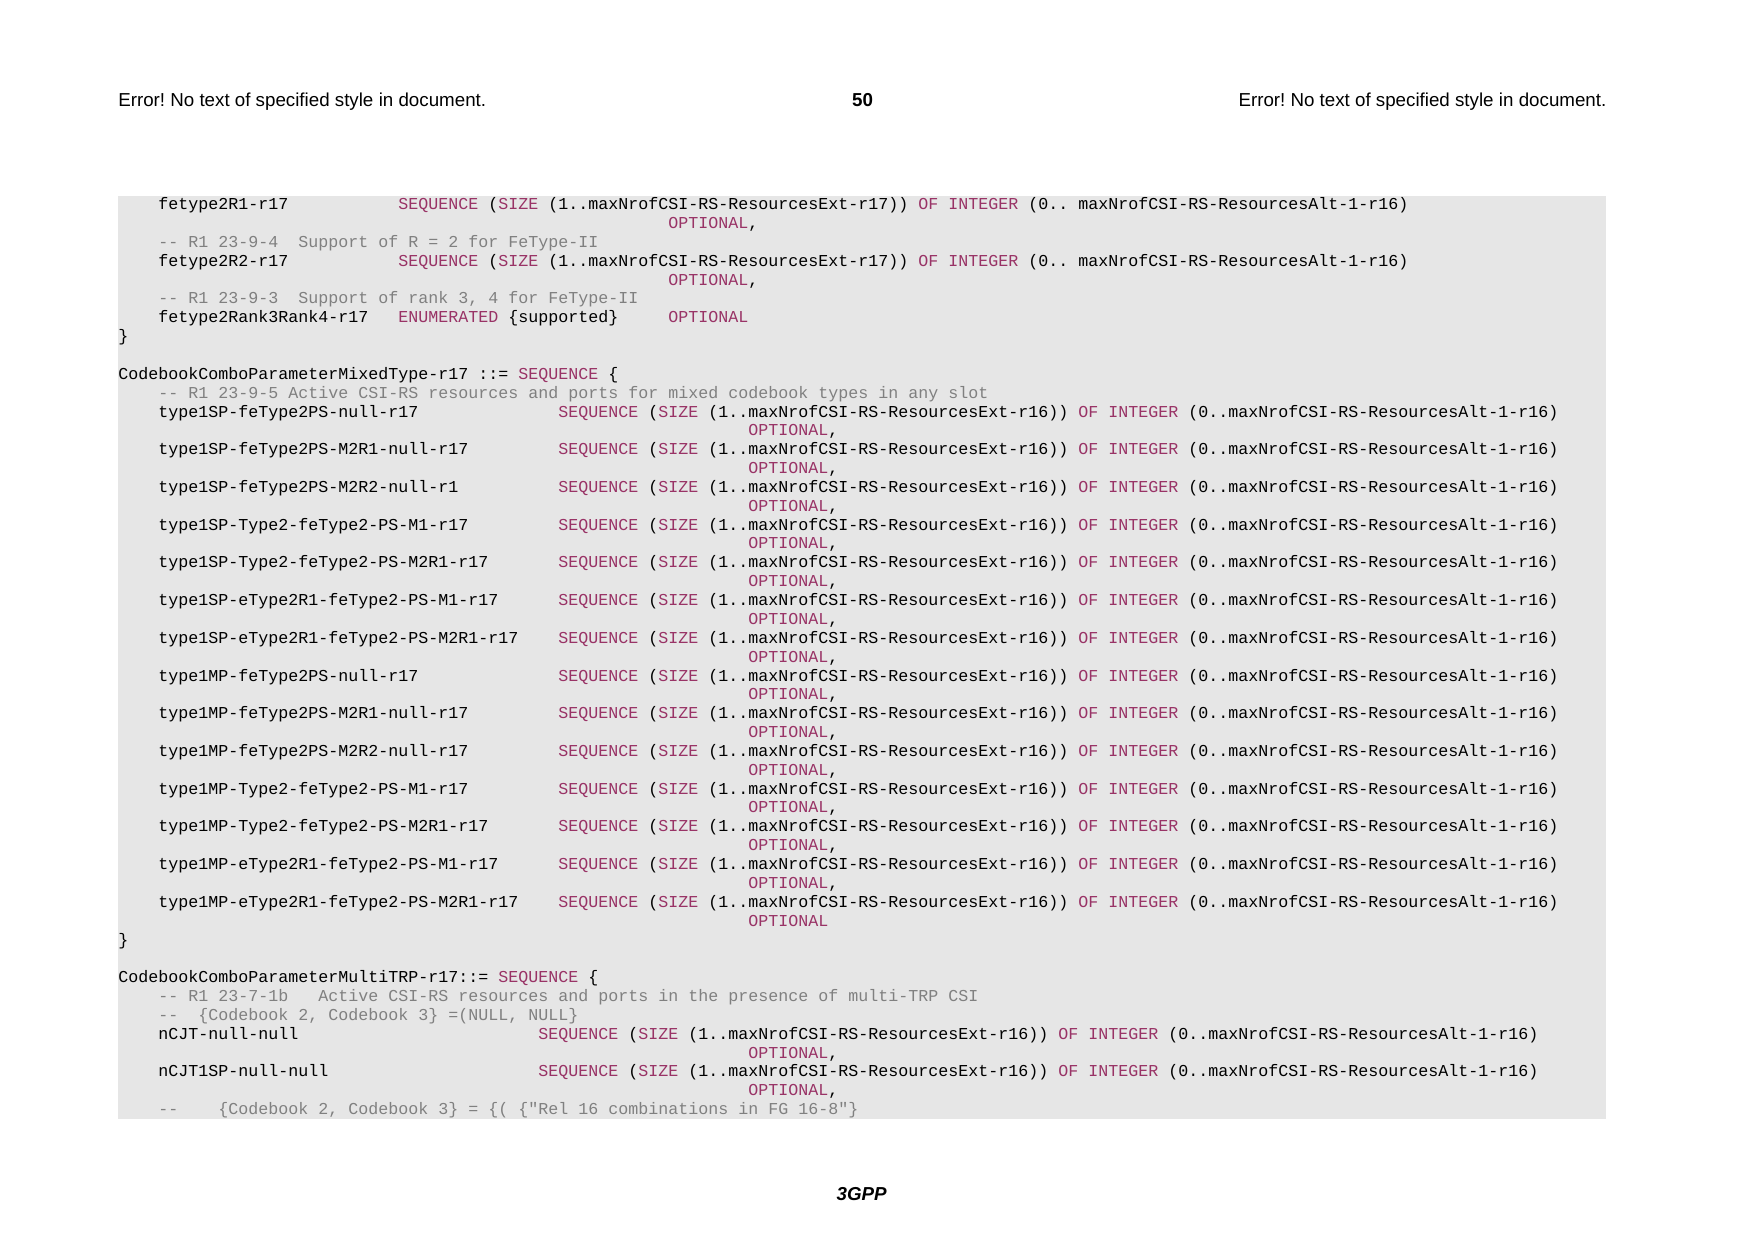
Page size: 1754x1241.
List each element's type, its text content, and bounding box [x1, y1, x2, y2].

text type1SP-feType2PS-M2R2-null-r1 SEQUENCE (SIZE (1..maxNrofCSI-RS-ResourcesExt-r16)) OF INTEGER (0..maxNrofCSI-RS-ResourcesAlt-1-r16) [118, 478, 1606, 497]
text type1SP-feType2PS-M2R1-null-r17 SEQUENCE (SIZE (1..maxNrofCSI-RS-ResourcesExt-r16)) OF INTEGER (0..maxNrofCSI-RS-ResourcesAlt-1-r16) [118, 441, 1606, 460]
text OPTIONAL, [118, 271, 1606, 290]
text nCJT1SP-null-null SEQUENCE (SIZE (1..maxNrofCSI-RS-ResourcesExt-r16)) OF INTEGER (0..maxNrofCSI-RS-ResourcesAlt-1-r16) [118, 1063, 1606, 1082]
text type1SP-feType2PS-null-r17 SEQUENCE (SIZE (1..maxNrofCSI-RS-ResourcesExt-r16)) OF INTEGER (0..maxNrofCSI-RS-ResourcesAlt-1-r16) [118, 403, 1606, 422]
text type1SP-Type2-feType2-PS-M1-r17 SEQUENCE (SIZE (1..maxNrofCSI-RS-ResourcesExt-r16)) OF INTEGER (0..maxNrofCSI-RS-ResourcesAlt-1-r16) [118, 516, 1606, 535]
text OPTIONAL, [118, 1044, 1606, 1063]
text -- R1 23-9-3 Support of rank 3, 4 for FeType-II [118, 290, 1606, 309]
text type1MP-feType2PS-null-r17 SEQUENCE (SIZE (1..maxNrofCSI-RS-ResourcesExt-r16)) OF INTEGER (0..maxNrofCSI-RS-ResourcesAlt-1-r16) [118, 667, 1606, 686]
text fetype2R1-r17 SEQUENCE (SIZE (1..maxNrofCSI-RS-ResourcesExt-r17)) OF INTEGER (0.. maxNrofCSI-RS-ResourcesAlt-1-r16) [118, 196, 1606, 214]
text type1MP-eType2R1-feType2-PS-M2R1-r17 SEQUENCE (SIZE (1..maxNrofCSI-RS-ResourcesExt-r16)) OF INTEGER (0..maxNrofCSI-RS-ResourcesAlt-1-r16) [118, 893, 1606, 912]
text OPTIONAL, [118, 1082, 1606, 1101]
text } [118, 931, 1606, 950]
text OPTIONAL, [118, 573, 1606, 592]
text type1MP-Type2-feType2-PS-M1-r17 SEQUENCE (SIZE (1..maxNrofCSI-RS-ResourcesExt-r16)) OF INTEGER (0..maxNrofCSI-RS-ResourcesAlt-1-r16) [118, 780, 1606, 799]
text -- {Codebook 2, Codebook 3} =(NULL, NULL} [118, 1006, 1606, 1025]
text type1SP-eType2R1-feType2-PS-M2R1-r17 SEQUENCE (SIZE (1..maxNrofCSI-RS-ResourcesExt-r16)) OF INTEGER (0..maxNrofCSI-RS-ResourcesAlt-1-r16) [118, 629, 1606, 648]
text OPTIONAL, [118, 799, 1606, 818]
text type1MP-eType2R1-feType2-PS-M1-r17 SEQUENCE (SIZE (1..maxNrofCSI-RS-ResourcesExt-r16)) OF INTEGER (0..maxNrofCSI-RS-ResourcesAlt-1-r16) [118, 856, 1606, 874]
text OPTIONAL [118, 912, 1606, 931]
text OPTIONAL, [118, 686, 1606, 705]
text type1SP-Type2-feType2-PS-M2R1-r17 SEQUENCE (SIZE (1..maxNrofCSI-RS-ResourcesExt-r16)) OF INTEGER (0..maxNrofCSI-RS-ResourcesAlt-1-r16) [118, 554, 1606, 573]
text nCJT-null-null SEQUENCE (SIZE (1..maxNrofCSI-RS-ResourcesExt-r16)) OF INTEGER (0..maxNrofCSI-RS-ResourcesAlt-1-r16) [118, 1025, 1606, 1044]
text OPTIONAL, [118, 422, 1606, 441]
text type1MP-feType2PS-M2R2-null-r17 SEQUENCE (SIZE (1..maxNrofCSI-RS-ResourcesExt-r16)) OF INTEGER (0..maxNrofCSI-RS-ResourcesAlt-1-r16) [118, 742, 1606, 761]
text OPTIONAL, [118, 724, 1606, 742]
text type1MP-Type2-feType2-PS-M2R1-r17 SEQUENCE (SIZE (1..maxNrofCSI-RS-ResourcesExt-r16)) OF INTEGER (0..maxNrofCSI-RS-ResourcesAlt-1-r16) [118, 818, 1606, 837]
text OPTIONAL, [118, 535, 1606, 554]
text OPTIONAL, [118, 648, 1606, 667]
text type1SP-eType2R1-feType2-PS-M1-r17 SEQUENCE (SIZE (1..maxNrofCSI-RS-ResourcesExt-r16)) OF INTEGER (0..maxNrofCSI-RS-ResourcesAlt-1-r16) [118, 592, 1606, 611]
text -- R1 23-9-5 Active CSI-RS resources and ports for mixed codebook types in any slot [118, 384, 1606, 403]
text OPTIONAL, [118, 611, 1606, 629]
text OPTIONAL, [118, 874, 1606, 893]
text CodebookComboParameterMixedType-r17 ::= SEQUENCE { [118, 365, 1606, 384]
text } [118, 328, 1606, 347]
text -- R1 23-7-1b Active CSI-RS resources and ports in the presence of multi-TRP CSI [118, 988, 1606, 1006]
text type1MP-feType2PS-M2R1-null-r17 SEQUENCE (SIZE (1..maxNrofCSI-RS-ResourcesExt-r16)) OF INTEGER (0..maxNrofCSI-RS-ResourcesAlt-1-r16) [118, 705, 1606, 724]
text -- {Codebook 2, Codebook 3} = {( {"Rel 16 combinations in FG 16-8"} [118, 1101, 1606, 1119]
text fetype2Rank3Rank4-r17 ENUMERATED {supported} OPTIONAL [118, 309, 1606, 328]
text CodebookComboParameterMultiTRP-r17::= SEQUENCE { [118, 969, 1606, 988]
text OPTIONAL, [118, 497, 1606, 516]
text fetype2R2-r17 SEQUENCE (SIZE (1..maxNrofCSI-RS-ResourcesExt-r17)) OF INTEGER (0.. maxNrofCSI-RS-ResourcesAlt-1-r16) [118, 252, 1606, 271]
text OPTIONAL, [118, 761, 1606, 780]
text OPTIONAL, [118, 214, 1606, 233]
text OPTIONAL, [118, 460, 1606, 478]
text -- R1 23-9-4 Support of R = 2 for FeType-II [118, 233, 1606, 252]
text OPTIONAL, [118, 837, 1606, 856]
